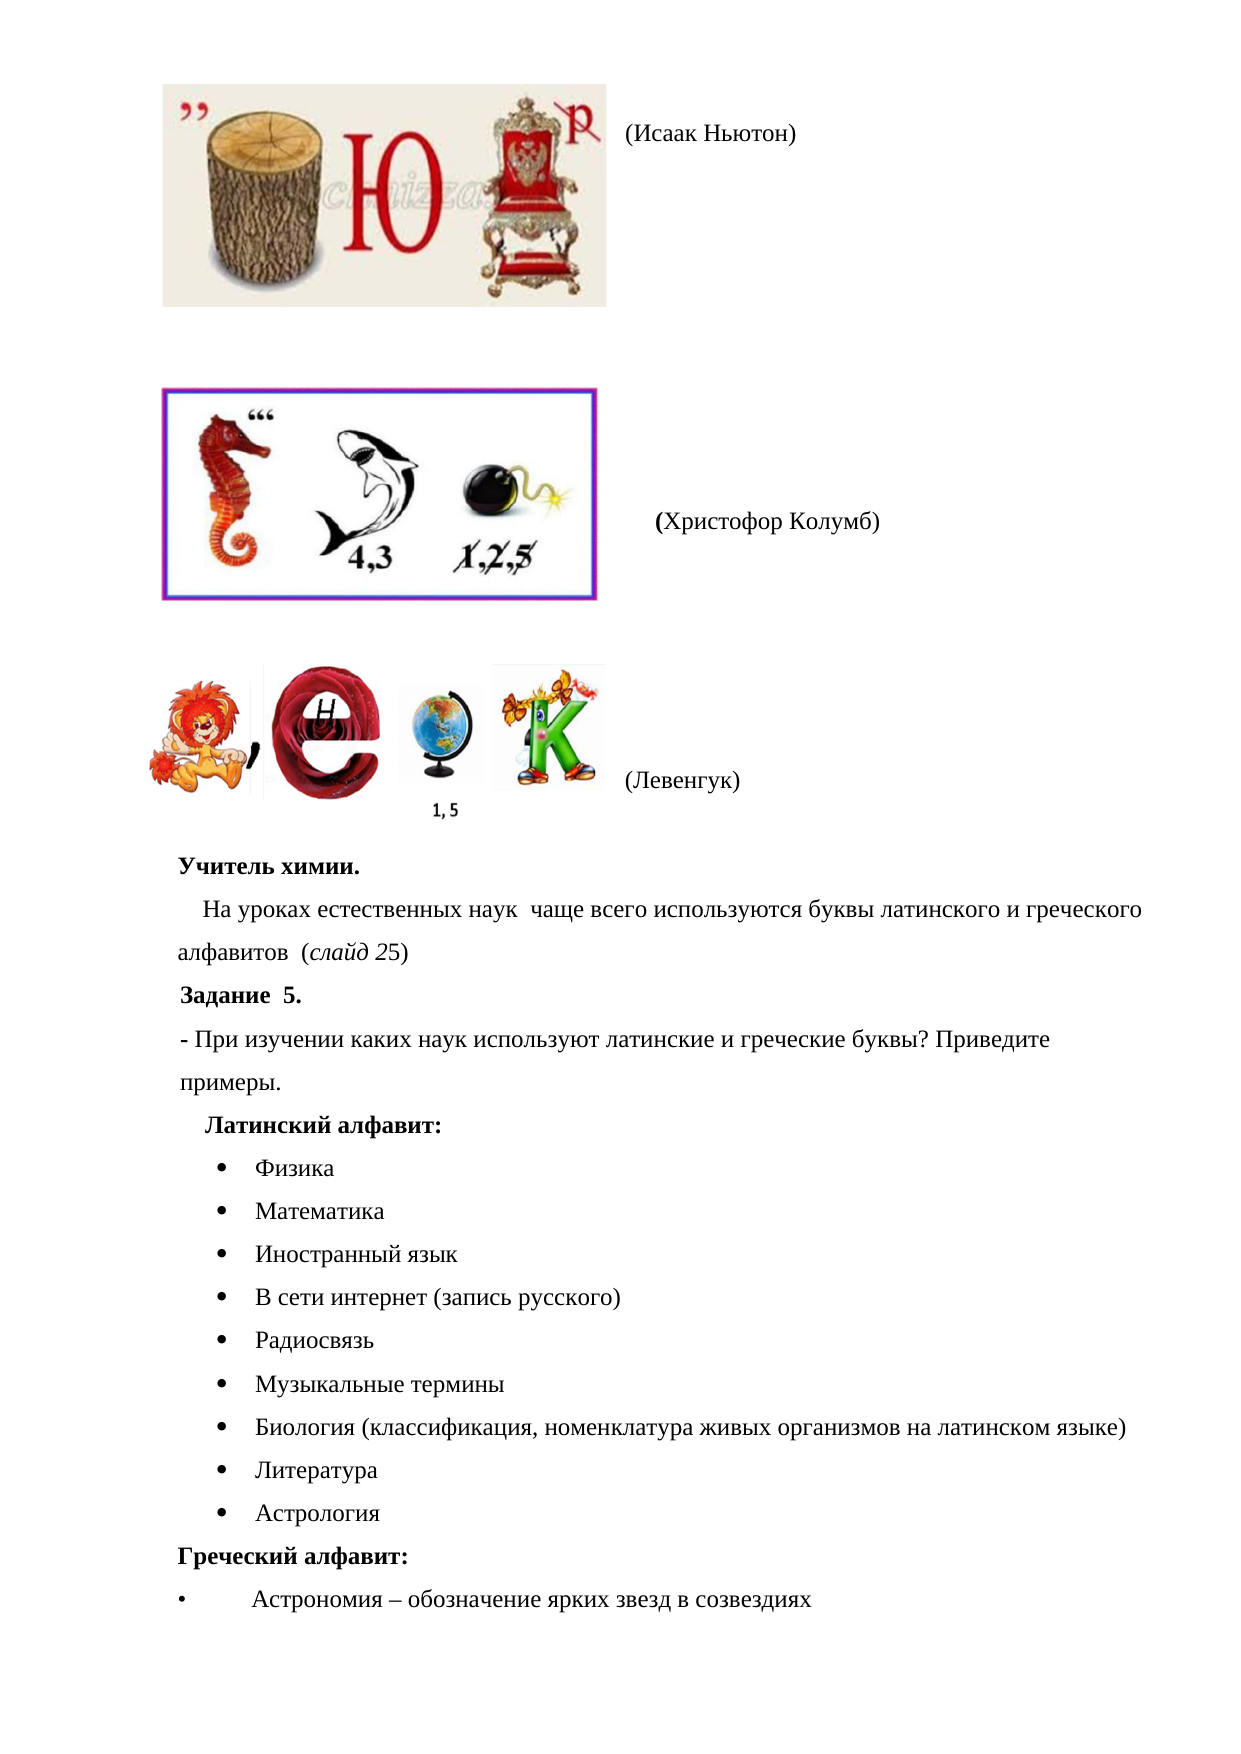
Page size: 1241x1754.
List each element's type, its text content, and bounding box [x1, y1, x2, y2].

text Латинский алфавит: [180, 1110, 1152, 1139]
list Математика [217, 1196, 1152, 1225]
picture [161, 387, 599, 601]
list Радиосвязь [217, 1326, 1152, 1354]
text • Астрономия – обозначение ярких звезд в созвездиях [177, 1584, 1152, 1613]
list Литература [217, 1455, 1152, 1484]
text На уроках естественных наук чаще всего используются буквы латинского и греческого алфавитов (слайд 25) [177, 894, 1152, 966]
picture [162, 84, 607, 307]
list Астрология [217, 1498, 1152, 1527]
text Задание 5. [180, 981, 1152, 1009]
text - При изучении каких наук используют латинские и греческие буквы? Приведите примеры. [180, 1024, 1152, 1096]
text (Христофор Колумб) [599, 506, 1152, 535]
picture [149, 649, 606, 824]
list Биология (классификация, номенклатура живых организмов на латинском языке) [217, 1412, 1152, 1441]
list Музыкальные термины [217, 1369, 1152, 1397]
list Иностранный язык [217, 1239, 1152, 1268]
text (Исаак Ньютон) [607, 118, 1152, 147]
list Физика [217, 1153, 1152, 1182]
text (Левенгук) [606, 765, 1152, 794]
list В сети интернет (запись русского) [217, 1282, 1152, 1311]
text Учитель химии. [177, 851, 1152, 880]
text Греческий алфавит: [177, 1541, 1152, 1570]
